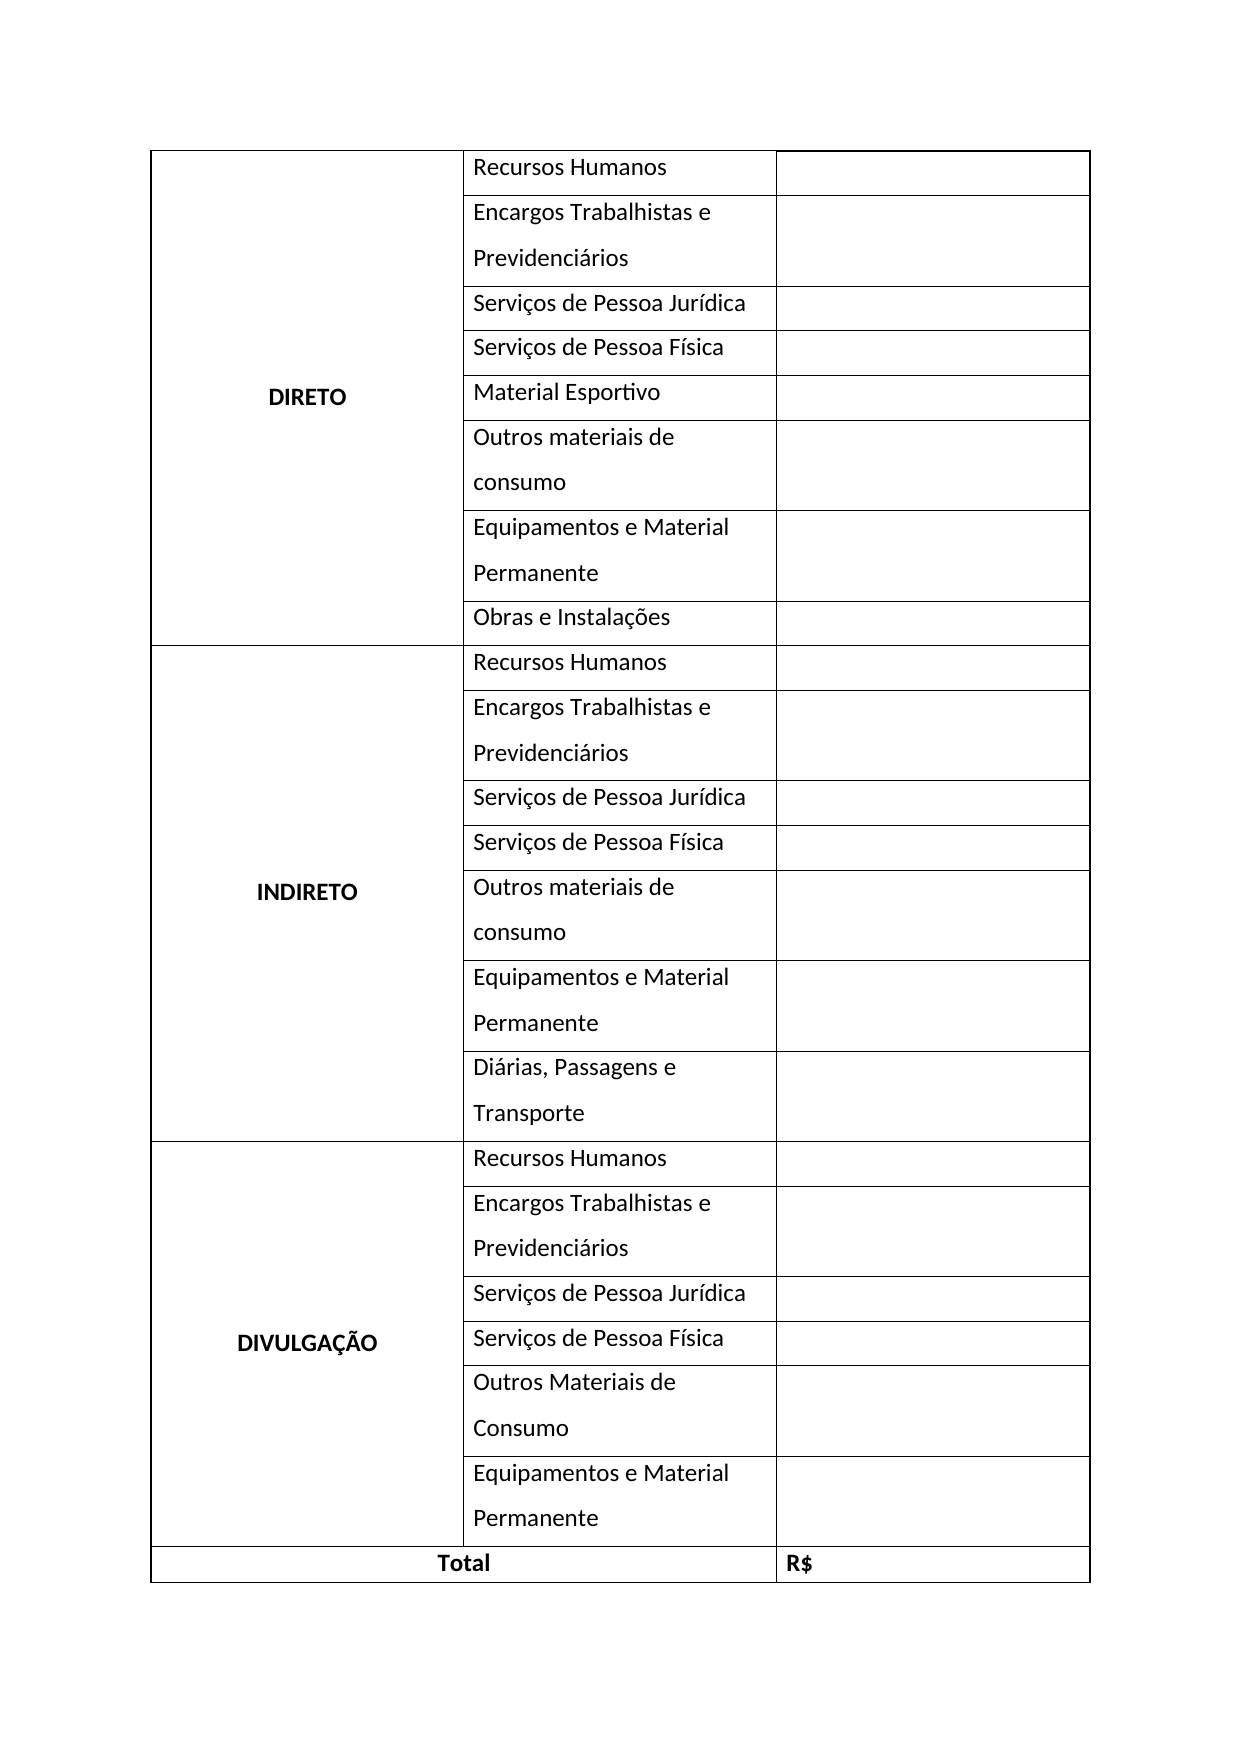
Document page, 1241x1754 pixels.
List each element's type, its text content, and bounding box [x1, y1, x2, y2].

table_cell [777, 602, 1089, 645]
table_cell [777, 1457, 1089, 1546]
table_cell DIRETO [152, 151, 463, 645]
table_cell Outros materiais de consumo [464, 421, 776, 510]
table_cell Total [152, 1547, 776, 1582]
table_cell [777, 646, 1089, 690]
table_cell DIVULGAÇÃO [152, 1142, 463, 1546]
table_cell Recursos Humanos [464, 1142, 776, 1186]
table_cell Diárias, Passagens e Transporte [464, 1052, 776, 1141]
table_cell [777, 871, 1089, 960]
table_cell [777, 1187, 1089, 1276]
table_cell [777, 421, 1089, 510]
table_cell [777, 826, 1089, 870]
table_cell Recursos Humanos [464, 646, 776, 690]
table_cell [777, 511, 1089, 601]
table_cell Outros Materiais de Consumo [464, 1366, 776, 1456]
table_cell Recursos Humanos [464, 151, 776, 195]
table_cell [777, 1366, 1089, 1456]
table_cell INDIRETO [152, 646, 463, 1141]
table_cell Obras e Instalações [464, 602, 776, 645]
table_cell Serviços de Pessoa Jurídica [464, 1277, 776, 1321]
table_cell Outros materiais de consumo [464, 871, 776, 960]
table_cell Serviços de Pessoa Física [464, 1322, 776, 1365]
table_cell [777, 961, 1089, 1051]
table_cell [777, 1322, 1089, 1365]
table_cell [777, 691, 1089, 780]
table_cell R$ [777, 1547, 1089, 1582]
table_cell [777, 1052, 1089, 1141]
table_cell [777, 781, 1089, 825]
table_cell [777, 152, 1089, 195]
table_cell Encargos Trabalhistas e Previdenciários [464, 196, 776, 286]
table_cell [777, 196, 1089, 286]
table_cell Serviços de Pessoa Jurídica [464, 287, 776, 330]
table_cell [777, 287, 1089, 330]
table_cell Equipamentos e Material Permanente [464, 511, 776, 601]
table_cell Encargos Trabalhistas e Previdenciários [464, 691, 776, 780]
table_cell Serviços de Pessoa Física [464, 331, 776, 375]
table_cell [777, 376, 1089, 420]
table_cell [777, 1142, 1089, 1186]
table_cell Equipamentos e Material Permanente [464, 961, 776, 1051]
table_cell Material Esportivo [464, 376, 776, 420]
table_cell Serviços de Pessoa Física [464, 826, 776, 870]
table_cell Serviços de Pessoa Jurídica [464, 781, 776, 825]
table_cell [777, 331, 1089, 375]
table_cell Encargos Trabalhistas e Previdenciários [464, 1187, 776, 1276]
table_cell Equipamentos e Material Permanente [464, 1457, 776, 1546]
table_cell [777, 1277, 1089, 1321]
